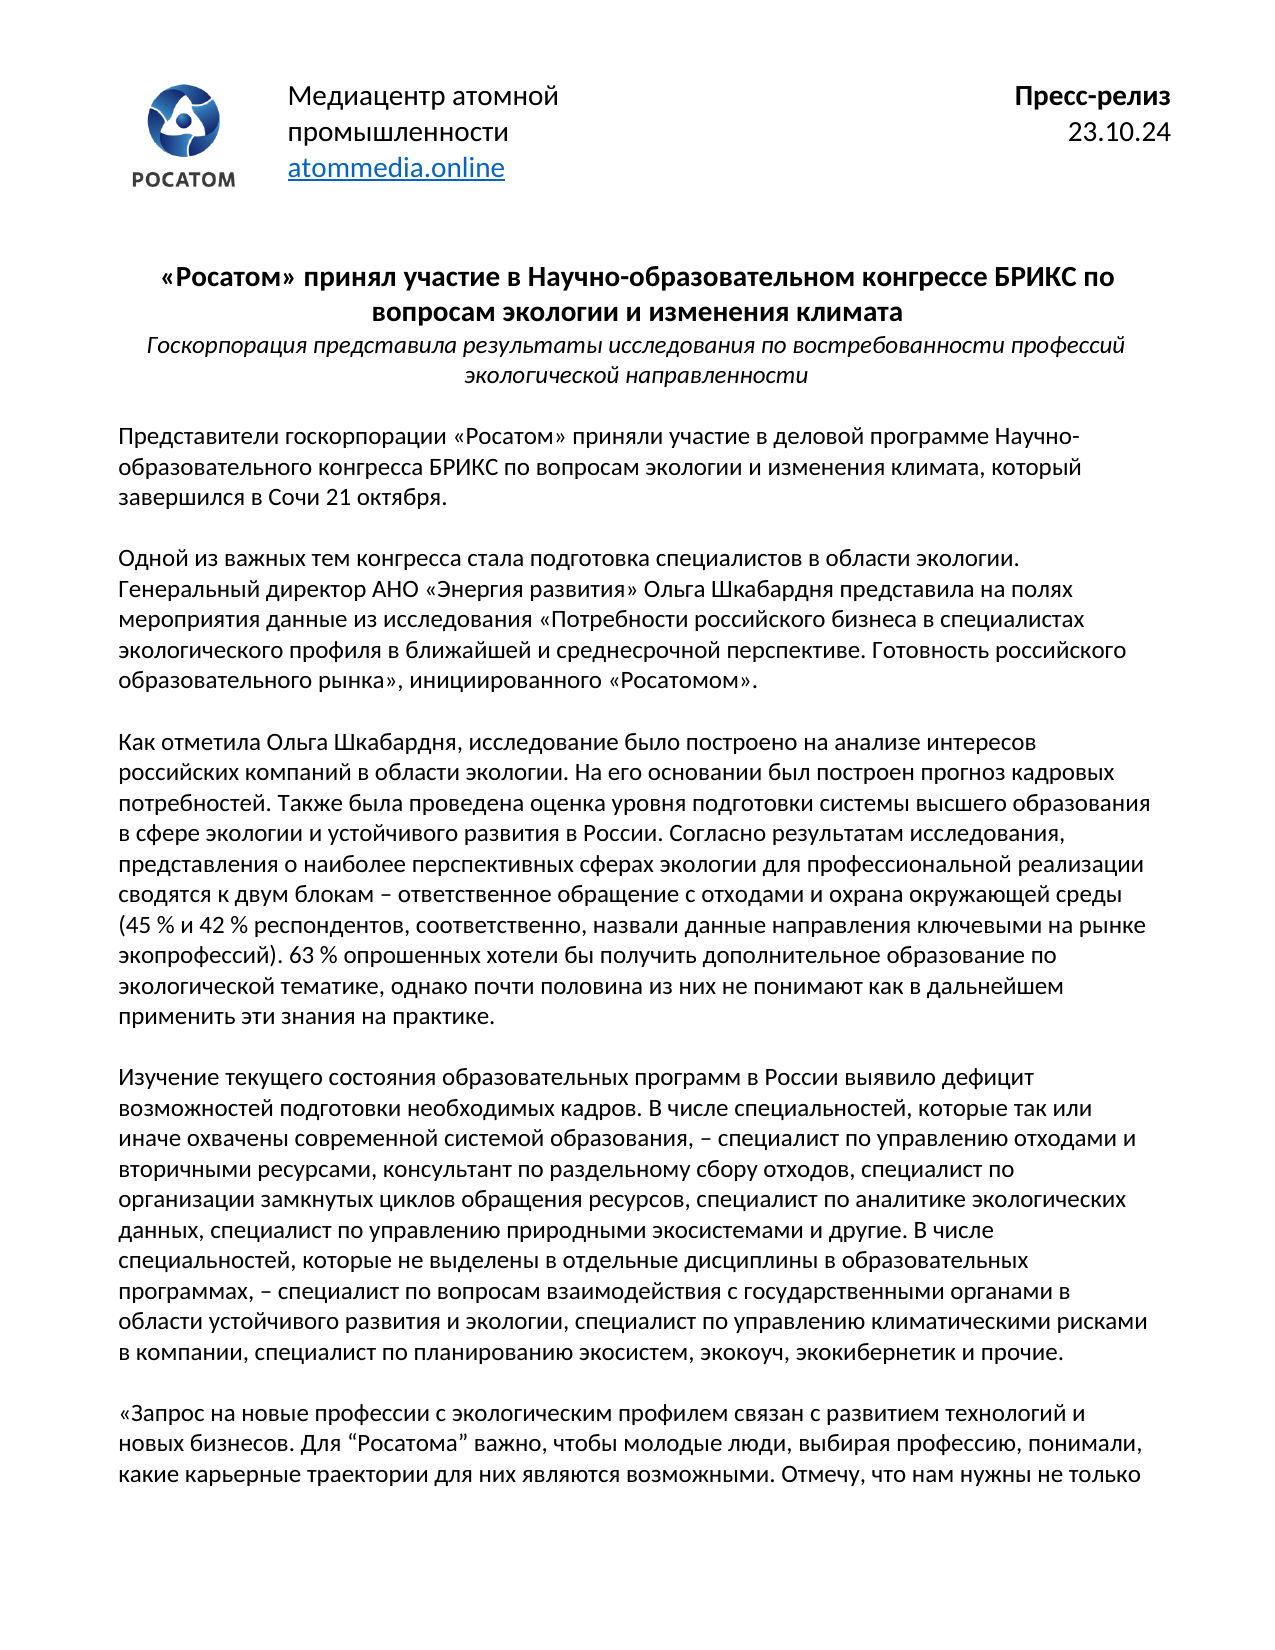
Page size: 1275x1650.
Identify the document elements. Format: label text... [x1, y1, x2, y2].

table_header [118, 78, 276, 222]
text Госкорпорация представила результаты исследования по востребованности профессий экологической направленности [118, 329, 1157, 390]
text Изучение текущего состояния образовательных программ в России выявило дефицит возможностей подготовки необходимых кадров. В числе специальностей, которые так или иначе охвачены современной системой образования, – специалист по управлению отходами и вторичными ресурсами, консультант по раздельному сбору отходов, специалист по организации замкнутых циклов обращения ресурсов, специалист по аналитике экологических данных, специалист по управлению природными экосистемами и другие. В числе специальностей, которые не выделены в отдельные дисциплины в образовательных программах, – специалист по вопросам взаимодействия с государственными органами в области устойчивого развития и экологии, специалист по управлению климатическими рисками в компании, специалист по планированию экосистем, экокоуч, экокибернетик и прочие. [118, 1061, 1157, 1367]
text Одной из важных тем конгресса стала подготовка специалистов в области экологии. Генеральный директор АНО «Энергия развития» Ольга Шкабардня представила на полях мероприятия данные из исследования «Потребности российского бизнеса в специалистах экологического профиля в ближайшей и среднесрочной перспективе. Готовность российского образовательного рынка», инициированного «Росатомом». [118, 542, 1157, 695]
text Как отметила Ольга Шкабардня, исследование было построено на анализе интересов российских компаний в области экологии. На его основании был построен прогноз кадровых потребностей. Также была проведена оценка уровня подготовки системы высшего образования в сфере экологии и устойчивого развития в России. Согласно результатам исследования, представления о наиболее перспективных сферах экологии для профессиональной реализации сводятся к двум блокам – ответственное обращение с отходами и охрана окружающей среды (45 % и 42 % респондентов, соответственно, назвали данные направления ключевыми на рынке экопрофессий). 63 % опрошенных хотели бы получить дополнительное образование по экологической тематике, однако почти половина из них не понимают как в дальнейшем применить эти знания на практике. [118, 726, 1157, 1031]
picture [132, 84, 235, 187]
table_header Пресс-релиз 23.10.24 [705, 78, 1240, 222]
text Представители госкорпорации «Росатом» приняли участие в деловой программе Научно-образовательного конгресса БРИКС по вопросам экологии и изменения климата, который завершился в Сочи 21 октября. [118, 420, 1157, 512]
text «Росатом» принял участие в Научно-образовательном конгрессе БРИКС по вопросам экологии и изменения климата [118, 258, 1157, 329]
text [118, 1397, 1157, 1489]
table_header Медиацентр атомной промышленности atommedia.online [276, 78, 705, 222]
